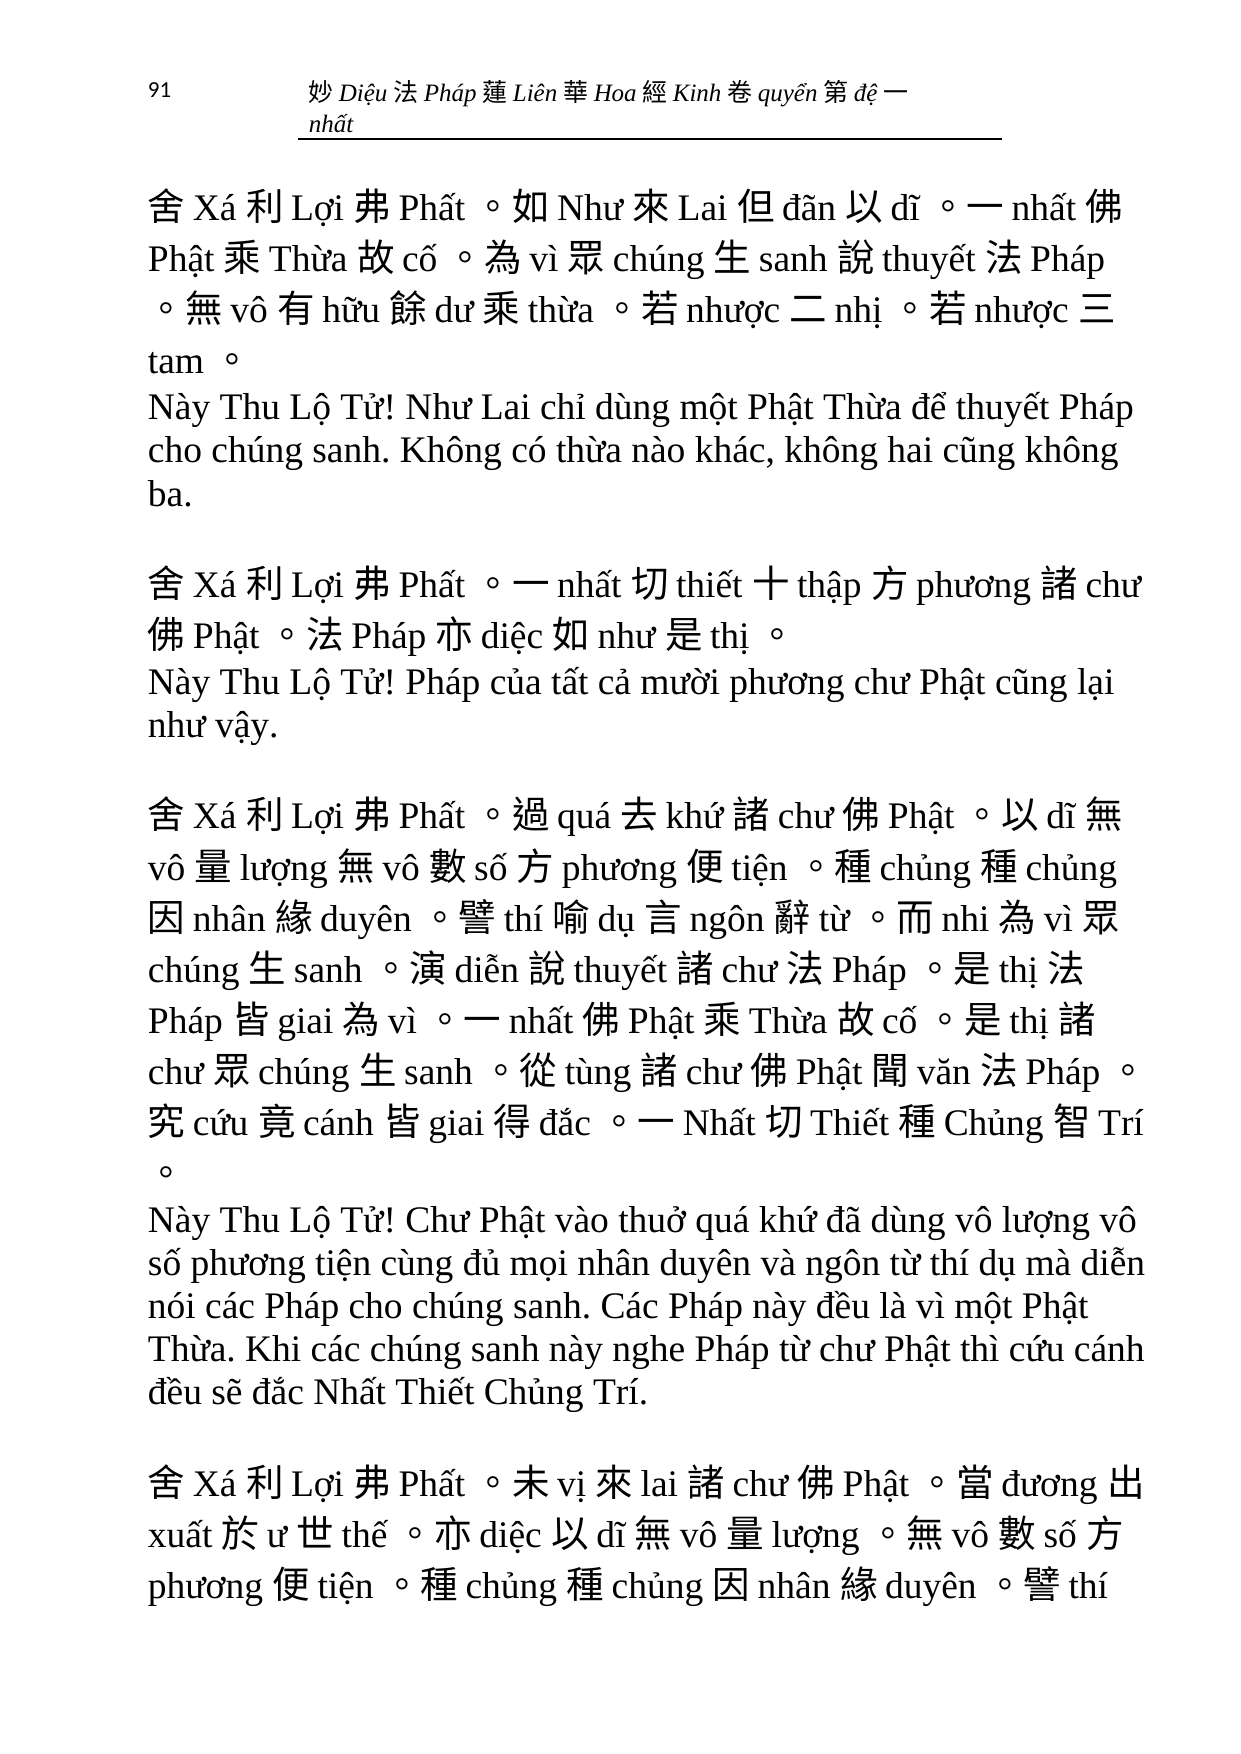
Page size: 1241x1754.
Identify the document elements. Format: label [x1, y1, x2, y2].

text [148, 181, 1152, 1609]
